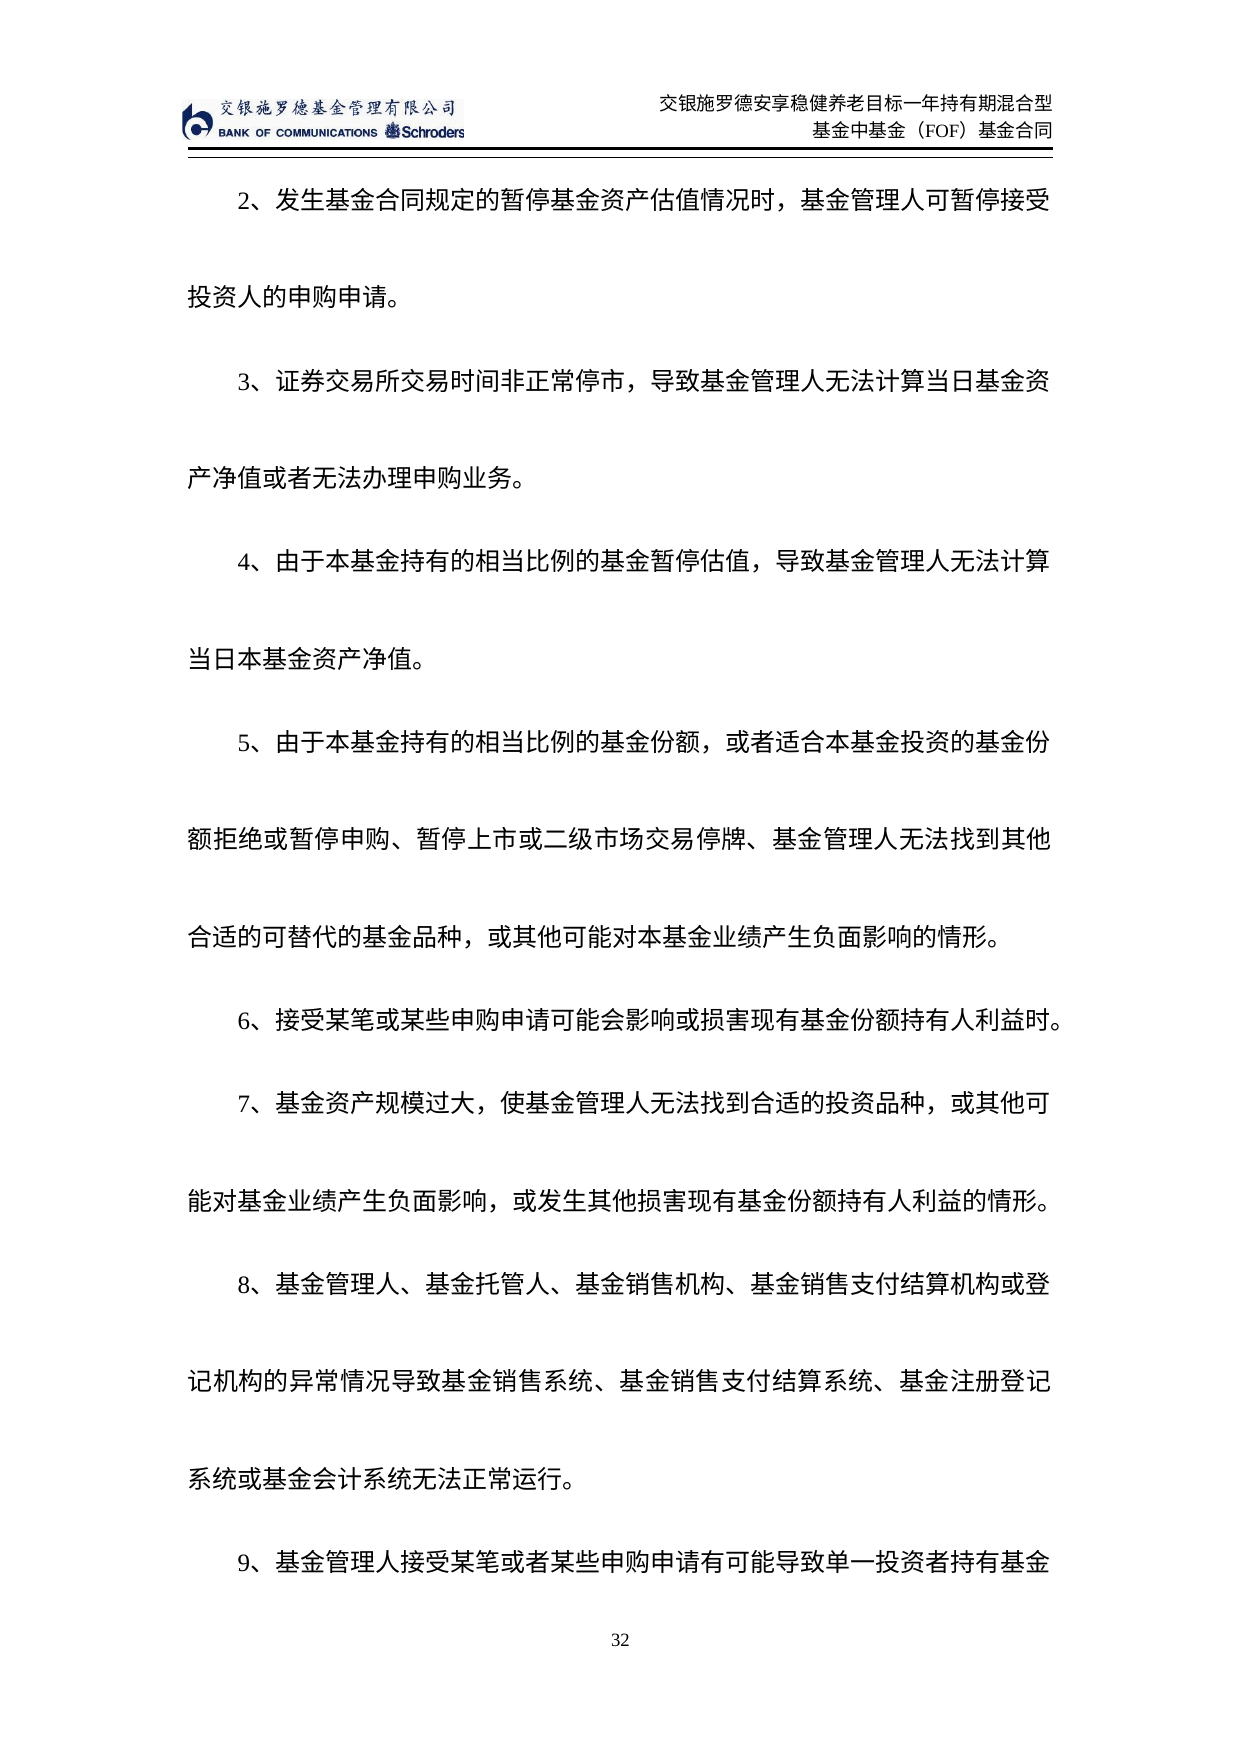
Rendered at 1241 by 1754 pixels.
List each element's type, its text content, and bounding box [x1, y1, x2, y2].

text 4、由于本基金持有的相当比例的基金暂停估值，导致基金管理人无法计算当日本基金资产净值。 [187, 527, 1053, 690]
picture [182, 99, 464, 140]
text 7、基金资产规模过大，使基金管理人无法找到合适的投资品种，或其他可能对基金业绩产生负面影响，或发生其他损害现有基金份额持有人利益的情形。 [187, 1069, 1053, 1232]
text 6、接受某笔或某些申购申请可能会影响或损害现有基金份额持有人利益时。 [187, 986, 1053, 1051]
text 2、发生基金合同规定的暂停基金资产估值情况时，基金管理人可暂停接受投资人的申购申请。 [187, 166, 1053, 328]
text 8、基金管理人、基金托管人、基金销售机构、基金销售支付结算机构或登记机构的异常情况导致基金销售系统、基金销售支付结算系统、基金注册登记系统或基金会计系统无法正常运行。 [187, 1250, 1053, 1510]
text 5、由于本基金持有的相当比例的基金份额，或者适合本基金投资的基金份额拒绝或暂停申购、暂停上市或二级市场交易停牌、基金管理人无法找到其他合适的可替代的基金品种，或其他可能对本基金业绩产生负面影响的情形。 [187, 708, 1053, 968]
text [187, 1528, 1053, 1593]
text 3、证券交易所交易时间非正常停市，导致基金管理人无法计算当日基金资产净值或者无法办理申购业务。 [187, 347, 1053, 509]
